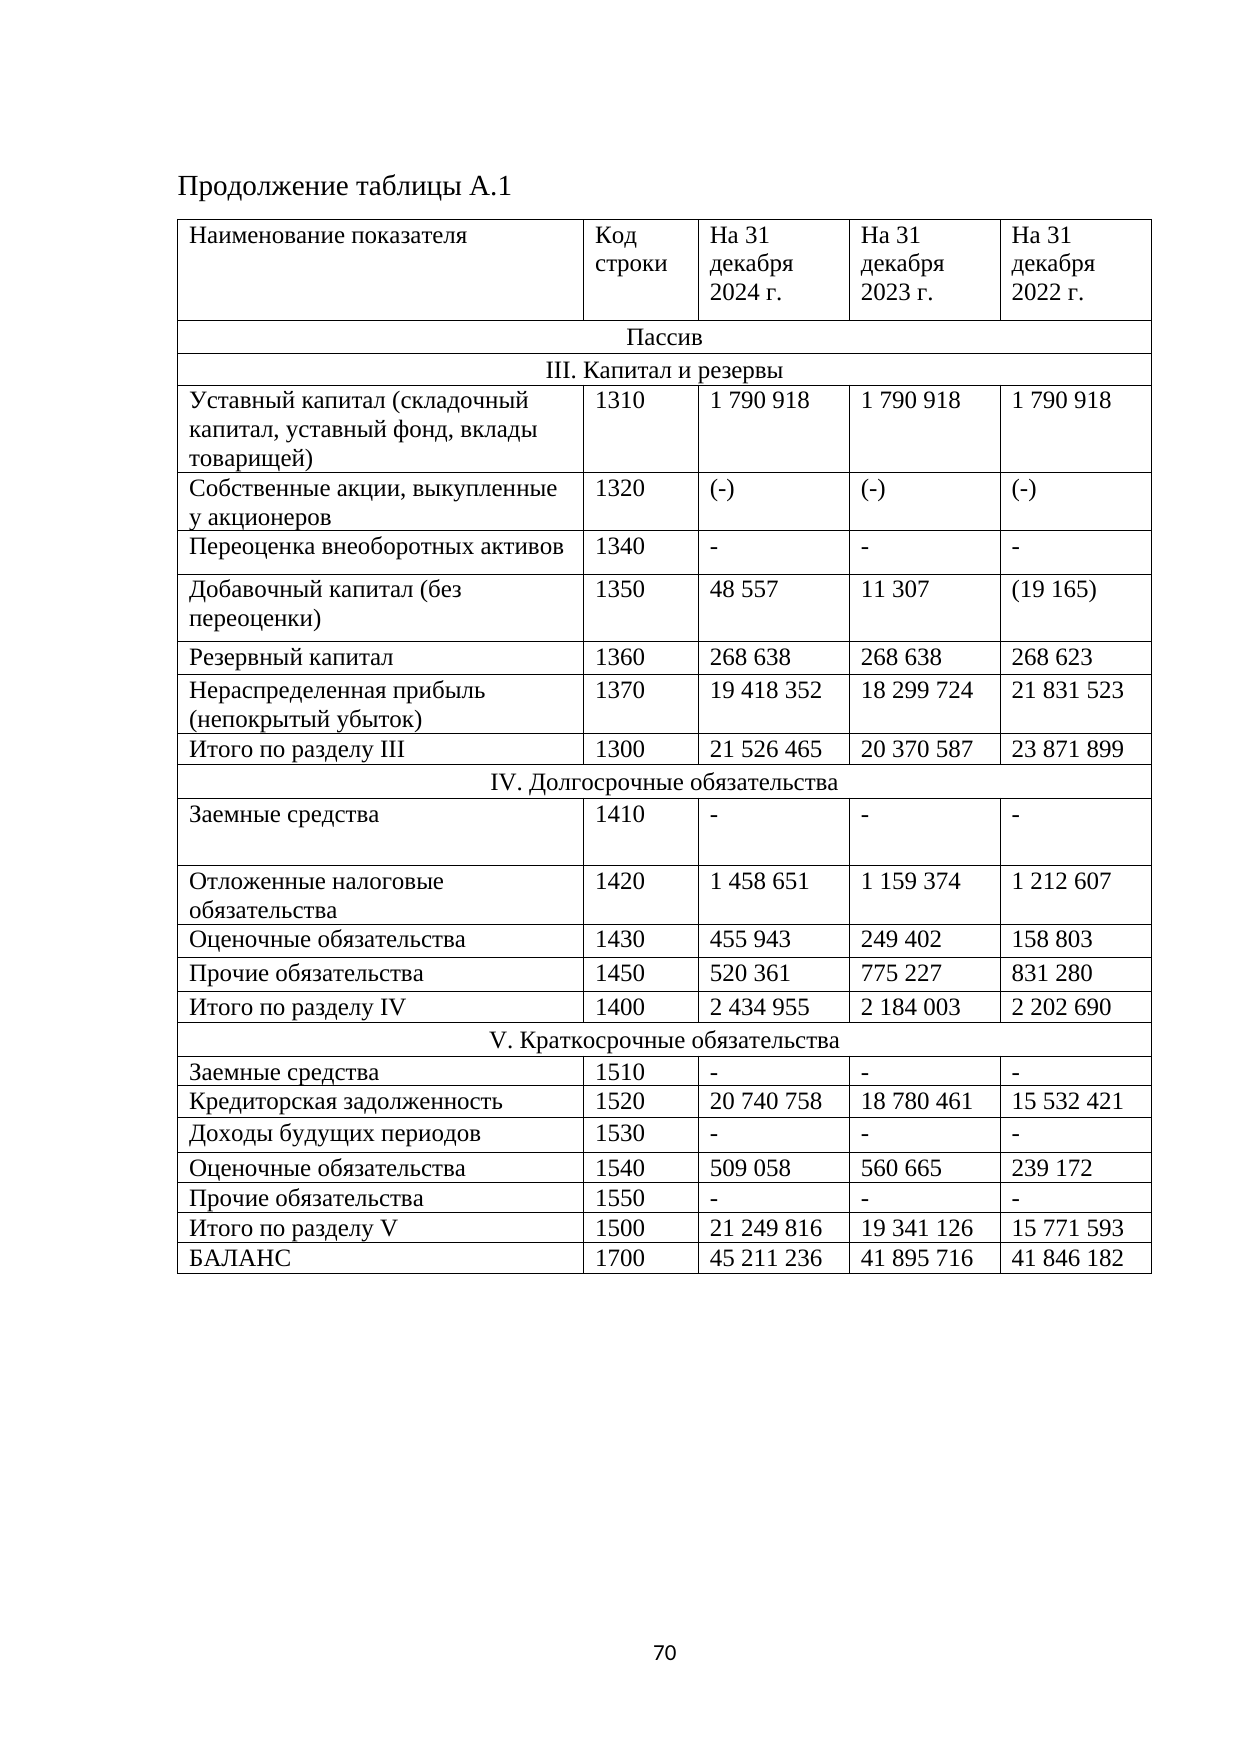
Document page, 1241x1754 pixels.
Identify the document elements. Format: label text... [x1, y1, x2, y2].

table_cell 18 780 461 [850, 1086, 1000, 1117]
table_cell 1 159 374 [850, 866, 1000, 923]
table_cell Кредиторская задолженность [178, 1086, 583, 1117]
table_cell 23 871 899 [1001, 734, 1151, 764]
table_cell 455 943 [699, 925, 849, 957]
table_cell 1370 [584, 675, 698, 733]
table_cell 15 771 593 [1001, 1213, 1151, 1242]
table_cell 775 227 [850, 958, 1000, 991]
table_cell 268 638 [850, 642, 1000, 674]
table_header На 31 декабря 2022 г. [1001, 220, 1151, 319]
table_cell 1 212 607 [1001, 866, 1151, 923]
table_cell 1550 [584, 1183, 698, 1212]
table_cell (-) [850, 473, 1000, 530]
table_cell 45 211 236 [699, 1243, 849, 1273]
table_cell 1320 [584, 473, 698, 530]
table_cell - [1001, 1118, 1151, 1152]
table_cell 1360 [584, 642, 698, 674]
table_cell 560 665 [850, 1153, 1000, 1182]
table_cell 1300 [584, 734, 698, 764]
table_cell Итого по разделу III [178, 734, 583, 764]
table_cell 2 434 955 [699, 992, 849, 1022]
table_cell (-) [1001, 473, 1151, 530]
table_cell 19 341 126 [850, 1213, 1000, 1242]
table_cell Собственные акции, выкупленные у акционеров [178, 473, 583, 530]
table_cell - [850, 799, 1000, 865]
table_cell (-) [699, 473, 849, 530]
table_cell (19 165) [1001, 575, 1151, 641]
table_cell - [699, 1057, 849, 1085]
table_cell - [1001, 1057, 1151, 1085]
table_header Наименование показателя [178, 220, 583, 319]
table_cell III. Капитал и резервы [178, 354, 1151, 384]
table_cell 18 299 724 [850, 675, 1000, 733]
table_cell 1430 [584, 925, 698, 957]
table_cell 21 249 816 [699, 1213, 849, 1242]
table_cell 1450 [584, 958, 698, 991]
table_cell 41 846 182 [1001, 1243, 1151, 1273]
table_cell IV. Долгосрочные обязательства [178, 765, 1151, 798]
table_cell Резервный капитал [178, 642, 583, 674]
table_cell 239 172 [1001, 1153, 1151, 1182]
table_cell 158 803 [1001, 925, 1151, 957]
table_cell Прочие обязательства [178, 1183, 583, 1212]
table_cell - [699, 1118, 849, 1152]
table_header Код строки [584, 220, 698, 319]
table_cell 2 202 690 [1001, 992, 1151, 1022]
table_cell БАЛАНС [178, 1243, 583, 1273]
table_cell Пассив [178, 321, 1151, 353]
table_cell 1540 [584, 1153, 698, 1182]
table_cell Доходы будущих периодов [178, 1118, 583, 1152]
table_cell 1520 [584, 1086, 698, 1117]
table_cell Заемные средства [178, 799, 583, 865]
table_cell - [699, 1183, 849, 1212]
table_cell 20 370 587 [850, 734, 1000, 764]
table_cell 1400 [584, 992, 698, 1022]
table_cell 21 831 523 [1001, 675, 1151, 733]
table_cell Уставный капитал (складочный капитал, уставный фонд, вклады товарищей) [178, 386, 583, 472]
table_cell Нераспределенная прибыль (непокрытый убыток) [178, 675, 583, 733]
table_cell 1500 [584, 1213, 698, 1242]
table_cell - [1001, 1183, 1151, 1212]
table_cell - [1001, 799, 1151, 865]
table_cell 1700 [584, 1243, 698, 1273]
table_cell 20 740 758 [699, 1086, 849, 1117]
table_cell - [1001, 531, 1151, 573]
table_cell 831 280 [1001, 958, 1151, 991]
table_cell - [850, 1057, 1000, 1085]
table_cell 1 790 918 [1001, 386, 1151, 472]
table_cell 19 418 352 [699, 675, 849, 733]
table_cell Переоценка внеоборотных активов [178, 531, 583, 573]
table_cell 509 058 [699, 1153, 849, 1182]
table_cell Заемные средства [178, 1057, 583, 1085]
table_cell 48 557 [699, 575, 849, 641]
table_cell 1340 [584, 531, 698, 573]
table_header На 31 декабря 2024 г. [699, 220, 849, 319]
table_cell - [850, 1118, 1000, 1152]
table_cell 1 790 918 [850, 386, 1000, 472]
table_cell Оценочные обязательства [178, 1153, 583, 1182]
table_cell 1 458 651 [699, 866, 849, 923]
table_cell 268 623 [1001, 642, 1151, 674]
table_cell 1510 [584, 1057, 698, 1085]
table_cell - [699, 531, 849, 573]
table_cell 15 532 421 [1001, 1086, 1151, 1117]
table_cell 268 638 [699, 642, 849, 674]
table_cell Итого по разделу IV [178, 992, 583, 1022]
table_cell 1530 [584, 1118, 698, 1152]
table_cell Итого по разделу V [178, 1213, 583, 1242]
table_cell Отложенные налоговые обязательства [178, 866, 583, 923]
table_cell 249 402 [850, 925, 1000, 957]
table_cell 21 526 465 [699, 734, 849, 764]
table_cell - [699, 799, 849, 865]
table_cell 1 790 918 [699, 386, 849, 472]
table_cell 1410 [584, 799, 698, 865]
table_cell - [850, 531, 1000, 573]
table_cell 520 361 [699, 958, 849, 991]
table_cell 1310 [584, 386, 698, 472]
table_cell Добавочный капитал (без переоценки) [178, 575, 583, 641]
text Продолжение таблицы А.1 [177, 168, 1152, 202]
table_cell 11 307 [850, 575, 1000, 641]
table_cell Оценочные обязательства [178, 925, 583, 957]
table_cell V. Краткосрочные обязательства [178, 1023, 1151, 1056]
table_cell 1350 [584, 575, 698, 641]
table_cell 2 184 003 [850, 992, 1000, 1022]
table_cell 1420 [584, 866, 698, 923]
table_header На 31 декабря 2023 г. [850, 220, 1000, 319]
table_cell 41 895 716 [850, 1243, 1000, 1273]
table_cell - [850, 1183, 1000, 1212]
table_cell Прочие обязательства [178, 958, 583, 991]
